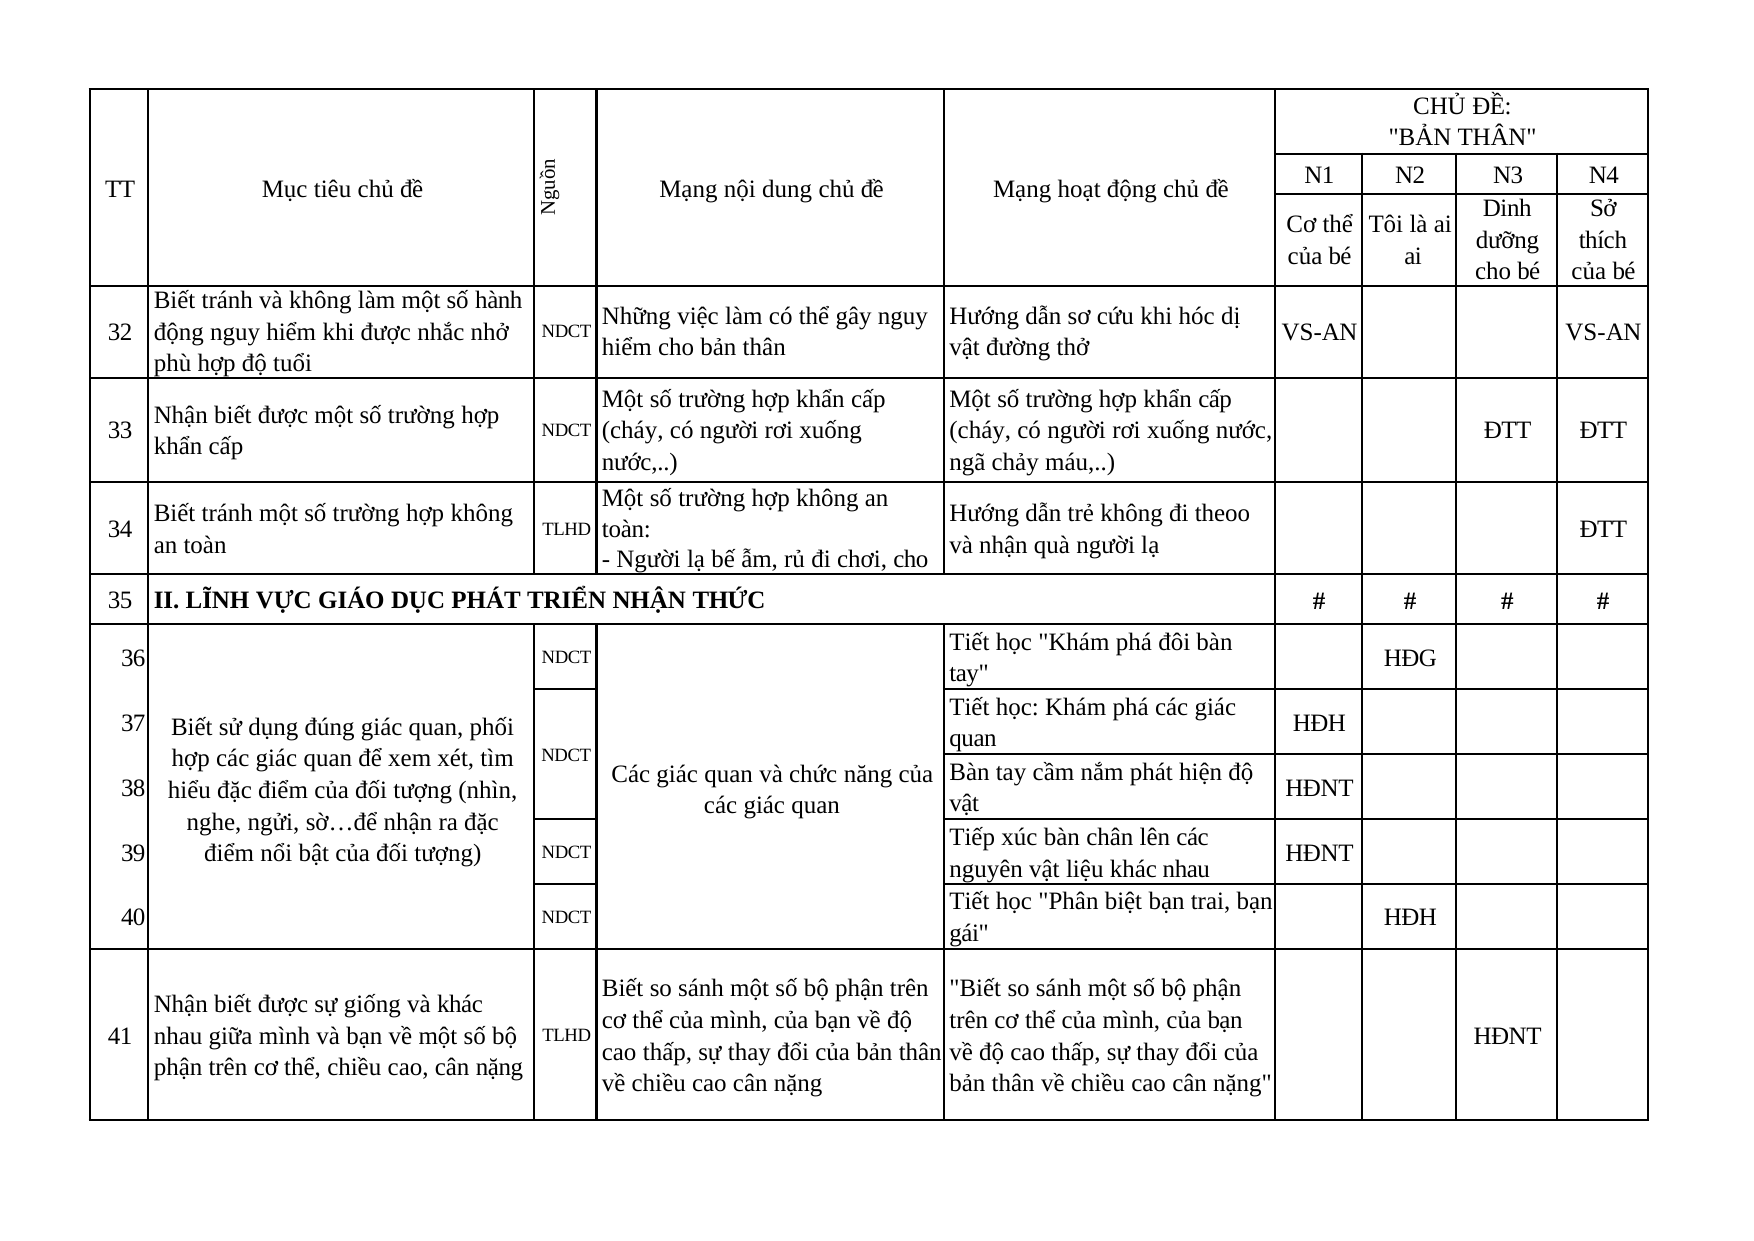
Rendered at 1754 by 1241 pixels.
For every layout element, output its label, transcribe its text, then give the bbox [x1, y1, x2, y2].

table_cell Sở thích của bé [1558, 195, 1647, 285]
table_cell HĐNT [1276, 755, 1361, 818]
table_cell [1363, 755, 1455, 818]
table_cell ĐTT [1558, 483, 1647, 572]
table_cell N3 [1457, 155, 1556, 192]
table_cell [1276, 885, 1361, 947]
table_cell 32 [91, 287, 147, 377]
table_header Nguồn [535, 90, 595, 285]
table_cell Tiếp xúc bàn chân lên các nguyên vật liệu khác nhau [945, 820, 1274, 882]
table_cell 39 [91, 818, 147, 882]
table_cell [1457, 625, 1556, 688]
table_cell HĐH [1363, 885, 1455, 947]
table_cell Một số trường hợp khẩn cấp (cháy, có người rơi xuống nước, ngã chảy máu,..) [945, 379, 1274, 481]
table_cell TLHD [535, 483, 595, 572]
table_header Mạng hoạt động chủ đề [945, 90, 1274, 285]
table_cell # [1276, 575, 1361, 623]
table_cell [1363, 379, 1455, 481]
table_cell 38 [91, 753, 147, 818]
table_cell [1457, 483, 1556, 572]
table_cell 40 [91, 883, 147, 947]
table_cell NDCT [535, 379, 595, 481]
table_cell VS-AN [1558, 287, 1647, 377]
table_cell NDCT [535, 287, 595, 377]
table_cell Những việc làm có thể gây nguy hiểm cho bản thân [598, 287, 943, 377]
table_header CHỦ ĐỀ: "BẢN THÂN" [1276, 90, 1647, 152]
table_cell HĐH [1276, 690, 1361, 753]
table_cell [1363, 483, 1455, 572]
table_cell II. LĨNH VỰC GIÁO DỤC PHÁT TRIỂN NHẬN THỨC [149, 575, 1274, 623]
table_cell 33 [91, 379, 147, 481]
table_cell N4 [1558, 155, 1647, 192]
table_cell TLHD [535, 950, 595, 1119]
table_cell [1457, 287, 1556, 377]
table_cell Nhận biết được một số trường hợp khẩn cấp [149, 379, 533, 481]
table_cell [1276, 950, 1361, 1119]
table_cell Dinh dưỡng cho bé [1457, 195, 1556, 285]
table_cell Một số trường hợp khẩn cấp (cháy, có người rơi xuống nước,..) [598, 379, 943, 481]
table_cell Một số trường hợp không an toàn: - Người lạ bế ẫm, rủ đi chơi, cho [598, 483, 943, 572]
table_cell 37 [91, 688, 147, 753]
table_cell ĐTT [1558, 379, 1647, 481]
table_cell [1363, 690, 1455, 753]
table_cell [1363, 950, 1455, 1119]
table_cell Hướng dẫn sơ cứu khi hóc dị vật đường thở [945, 287, 1274, 377]
table_cell Cơ thể của bé [1276, 195, 1361, 285]
table_cell Tôi là ai ai [1363, 195, 1455, 285]
table_cell N2 [1363, 155, 1455, 192]
table_cell # [1363, 575, 1455, 623]
table_cell [1276, 625, 1361, 688]
table_cell [1276, 379, 1361, 481]
table_cell # [1558, 575, 1647, 623]
table_cell VS-AN [1276, 287, 1361, 377]
table_cell HĐNT [1276, 820, 1361, 882]
table_cell Biết sử dụng đúng giác quan, phối hợp các giác quan để xem xét, tìm hiểu đặc điểm của đối tượng (nhìn, nghe, ngửi, sờ…để nhận ra đặc điểm nổi bật của đối tượng) [149, 625, 533, 947]
table_cell NDCT [535, 625, 595, 688]
table_cell Tiết học "Khám phá đôi bàn tay" [945, 625, 1274, 688]
table_cell [1558, 625, 1647, 688]
table_cell Biết tránh một số trường hợp không an toàn [149, 483, 533, 572]
table_header Mục tiêu chủ đề [149, 90, 533, 285]
table_cell NDCT [535, 820, 595, 882]
table_cell 36 [91, 625, 147, 688]
table_cell 41 [91, 950, 147, 1119]
table_cell Các giác quan và chức năng của các giác quan [598, 625, 943, 947]
table_cell [1558, 690, 1647, 753]
table_cell [1558, 755, 1647, 818]
table_cell [1558, 820, 1647, 882]
table_cell [1558, 950, 1647, 1119]
table_cell ĐTT [1457, 379, 1556, 481]
table_header TT [91, 90, 147, 285]
table_cell Nhận biết được sự giống và khác nhau giữa mình và bạn về một số bộ phận trên cơ thể, chiều cao, cân nặng [149, 950, 533, 1119]
table_cell HĐG [1363, 625, 1455, 688]
table_cell [1363, 820, 1455, 882]
table_cell Bàn tay cầm nắm phát hiện độ vật [945, 755, 1274, 818]
table_cell Tiết học "Phân biệt bạn trai, bạn gái" [945, 885, 1274, 947]
table_cell Hướng dẫn trẻ không đi theoo và nhận quà người lạ [945, 483, 1274, 572]
table_cell [1558, 885, 1647, 947]
table_cell [1457, 885, 1556, 947]
table_cell [1276, 483, 1361, 572]
table_cell [1457, 690, 1556, 753]
table_cell Biết so sánh một số bộ phận trên cơ thể của mình, của bạn về độ cao thấp, sự thay đổi của bản thân về chiều cao cân nặng [598, 950, 943, 1119]
table_cell [1457, 820, 1556, 882]
table_cell "Biết so sánh một số bộ phận trên cơ thể của mình, của bạn về độ cao thấp, sự thay đổi của bản thân về chiều cao cân nặng" [945, 950, 1274, 1119]
table_header Mạng nội dung chủ đề [598, 90, 943, 285]
table_cell [1457, 755, 1556, 818]
table_cell # [1457, 575, 1556, 623]
table_cell NDCT [535, 885, 595, 947]
table_cell N1 [1276, 155, 1361, 192]
table_cell HĐNT [1457, 950, 1556, 1119]
table_cell NDCT [535, 690, 595, 818]
table_cell [1363, 287, 1455, 377]
table_cell Tiết học: Khám phá các giác quan [945, 690, 1274, 753]
table_cell 34 [91, 483, 147, 572]
table_cell Biết tránh và không làm một số hành động nguy hiểm khi được nhắc nhở phù hợp độ tuổi [149, 287, 533, 377]
table_cell 35 [91, 575, 147, 623]
